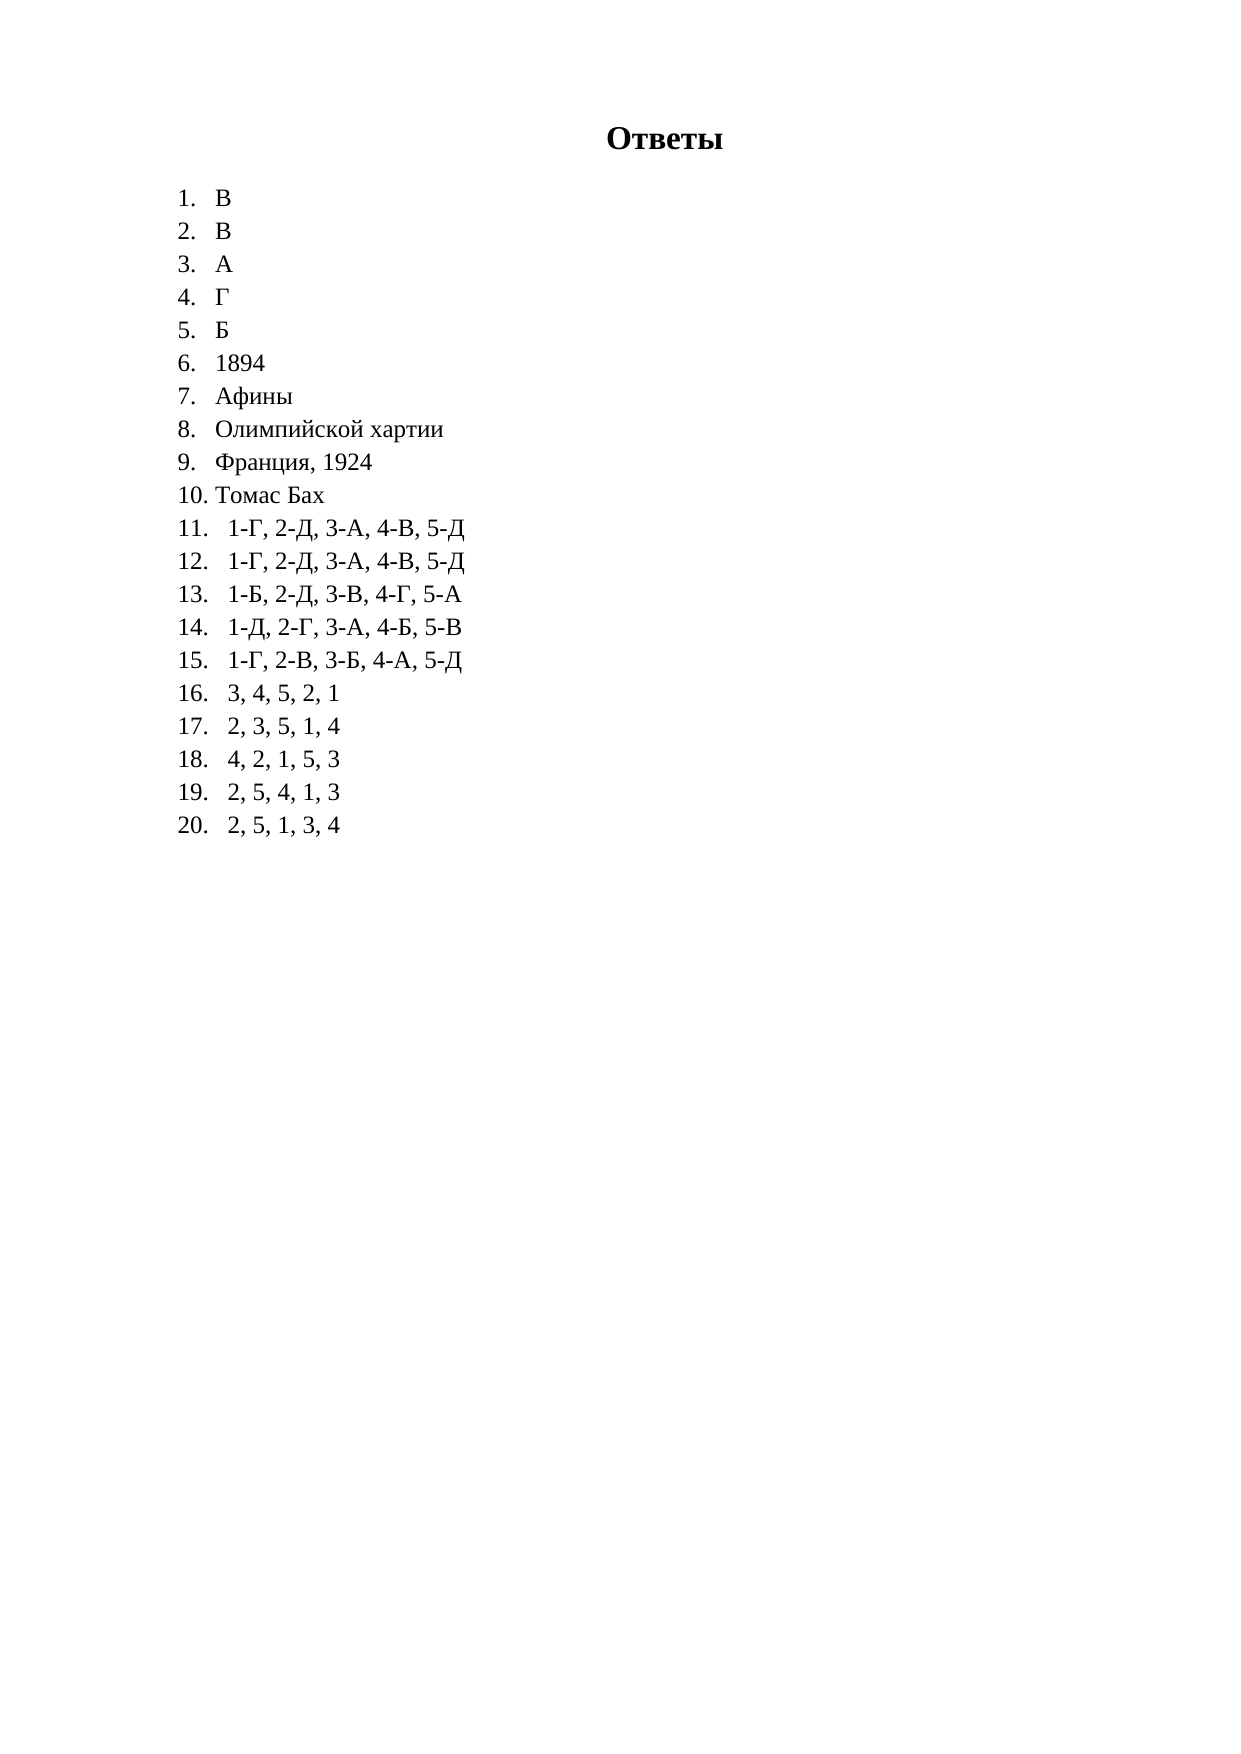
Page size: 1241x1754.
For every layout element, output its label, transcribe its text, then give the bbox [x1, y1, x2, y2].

list Г [177, 282, 1152, 311]
list Томас Бах [177, 480, 1152, 509]
list Б [177, 315, 1152, 344]
list 1894 [177, 348, 1152, 377]
list 1-Г, 2-Д, 3-А, 4-В, 5-Д [177, 546, 1152, 575]
list 18. 4, 2, 1, 5, 3 [177, 744, 1152, 773]
list 20. 2, 5, 1, 3, 4 [177, 810, 1152, 839]
list А [177, 249, 1152, 278]
list 1-Г, 2-Д, 3-А, 4-В, 5-Д [177, 513, 1152, 542]
list Олимпийской хартии [177, 414, 1152, 443]
list Франция, 1924 [177, 447, 1152, 476]
list В [177, 216, 1152, 245]
list 19. 2, 5, 4, 1, 3 [177, 777, 1152, 806]
list 15. 1-Г, 2-В, 3-Б, 4-А, 5-Д [177, 645, 1152, 674]
list 16. 3, 4, 5, 2, 1 [177, 678, 1152, 707]
list В [177, 183, 1152, 212]
list 17. 2, 3, 5, 1, 4 [177, 711, 1152, 740]
text Ответы [177, 118, 1152, 156]
list Афины [177, 381, 1152, 410]
list 14. 1-Д, 2-Г, 3-А, 4-Б, 5-В [177, 612, 1152, 641]
list 13. 1-Б, 2-Д, 3-В, 4-Г, 5-А [177, 579, 1152, 608]
